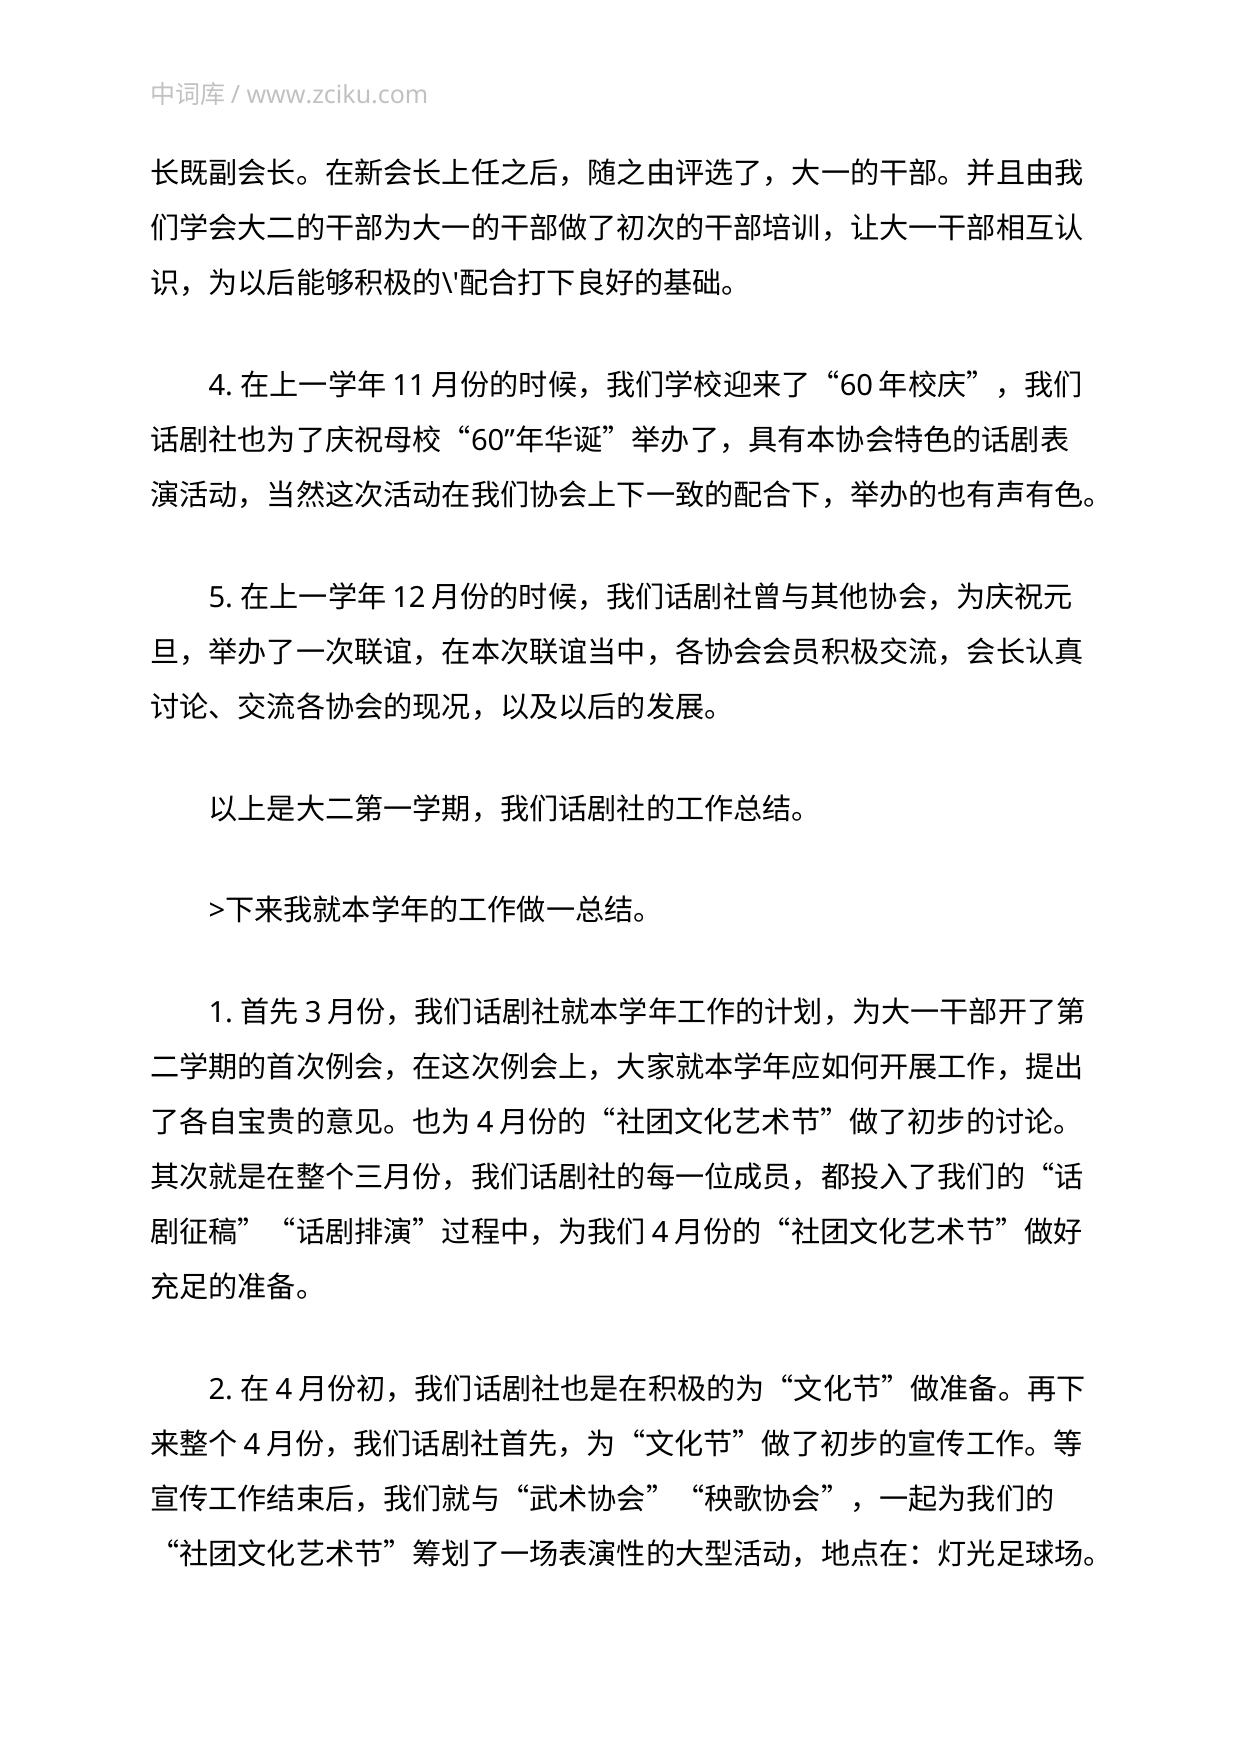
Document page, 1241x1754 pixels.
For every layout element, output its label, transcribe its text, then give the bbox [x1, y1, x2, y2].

text 1. 首先3月份，我们话剧社就本学年工作的计划，为大一干部开了第二学期的首次例会，在这次例会上，大家就本学年应如何开展工作，提出了各自宝贵的意见。也为4月份的“社团文化艺术节”做了初步的讨论。其次就是在整个三月份，我们话剧社的每一位成员，都投入了我们的“话剧征稿”“话剧排演”过程中，为我们4月份的“社团文化艺术节”做好充足的准备。 [150, 989, 1090, 1306]
text 2. 在4月份初，我们话剧社也是在积极的为“文化节”做准备。再下来整个4月份，我们话剧社首先，为“文化节”做了初步的宣传工作。等宣传工作结束后，我们就与“武术协会”“秧歌协会”，一起为我们的“社团文化艺术节”筹划了一场表演性的大型活动，地点在：灯光足球场。 [150, 1366, 1090, 1573]
text >下来我就本学年的工作做一总结。 [150, 887, 1090, 929]
text 以上是大二第一学期，我们话剧社的工作总结。 [150, 785, 1090, 827]
text 5. 在上一学年12月份的时候，我们话剧社曾与其他协会，为庆祝元旦，举办了一次联谊，在本次联谊当中，各协会会员积极交流，会长认真讨论、交流各协会的现况，以及以后的发展。 [150, 573, 1090, 726]
text 4. 在上一学年11月份的时候，我们学校迎来了“60年校庆”，我们话剧社也为了庆祝母校“60”年华诞”举办了，具有本协会特色的话剧表演活动，当然这次活动在我们协会上下一致的配合下，举办的也有声有色。 [150, 362, 1090, 514]
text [150, 150, 1090, 302]
